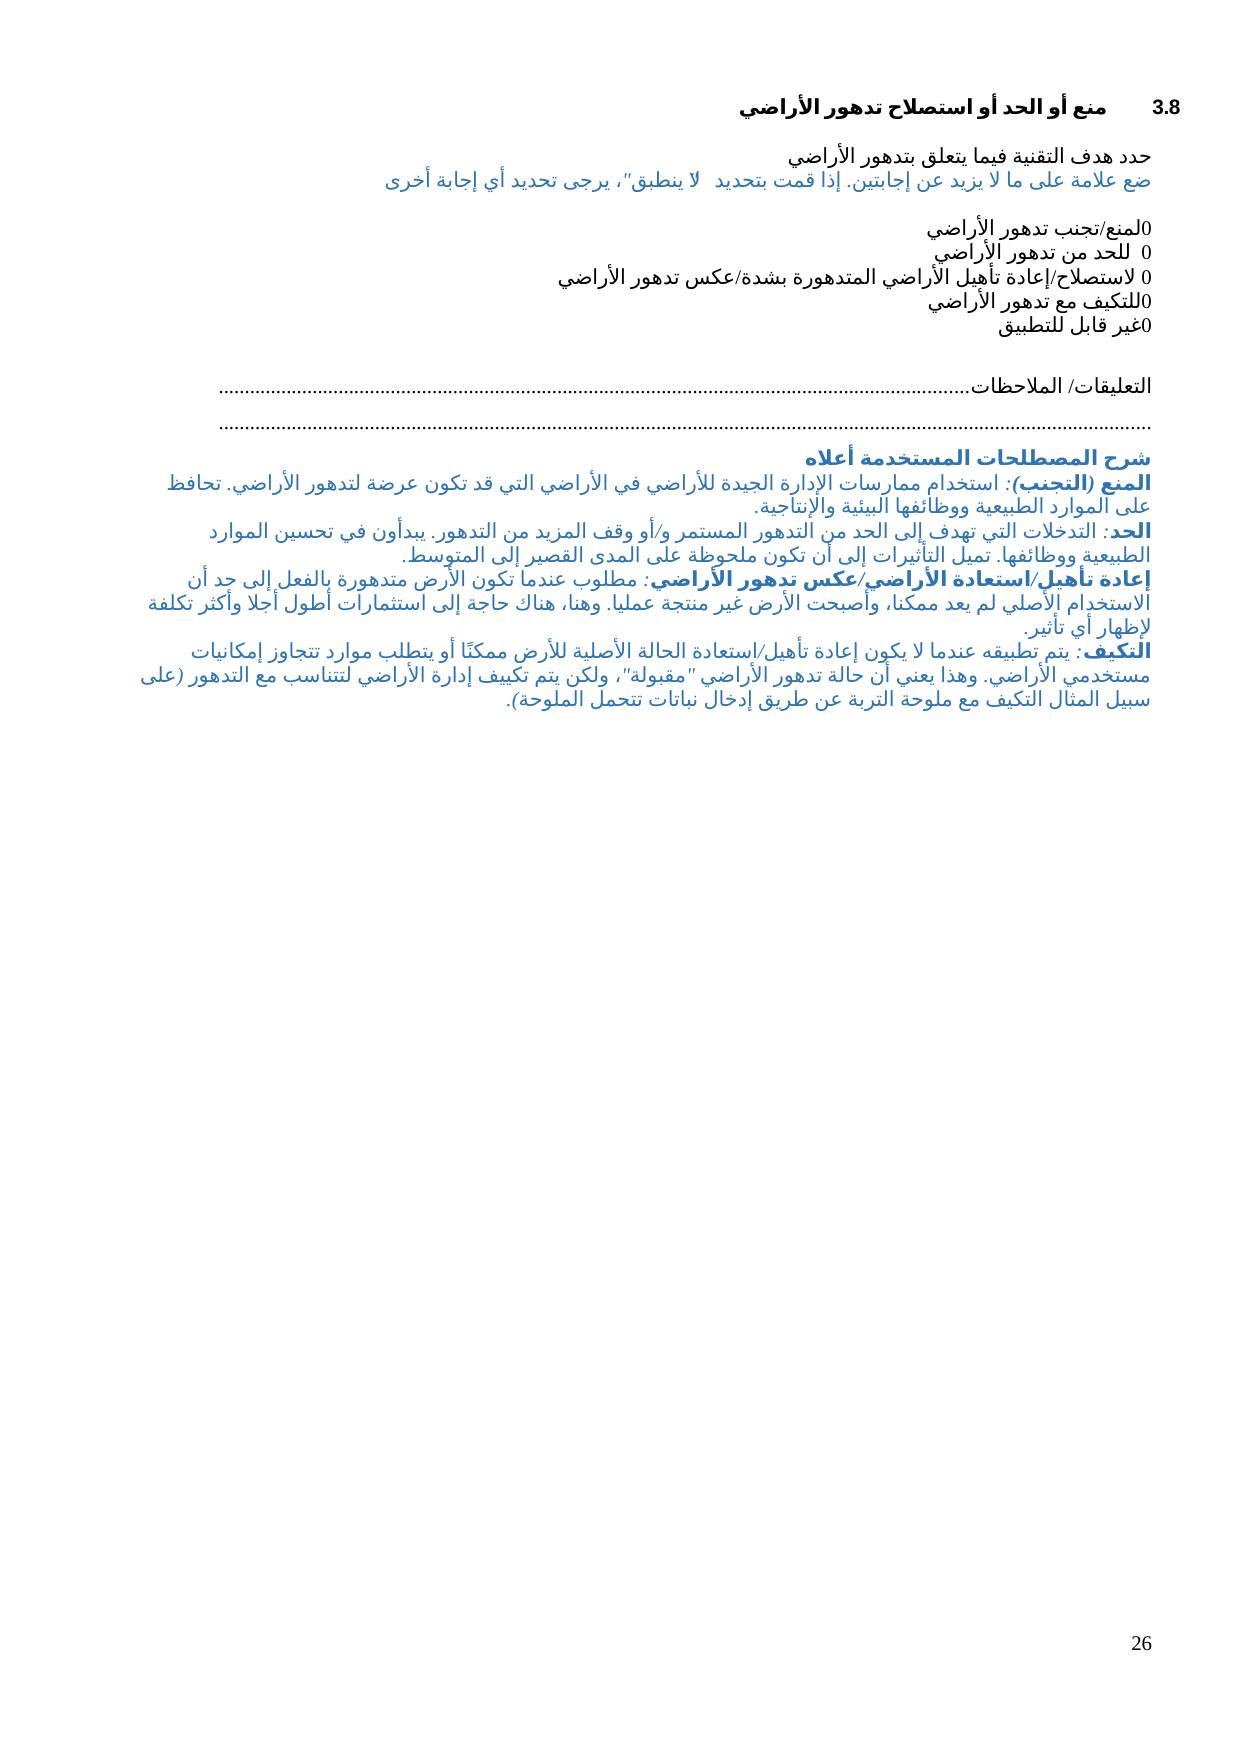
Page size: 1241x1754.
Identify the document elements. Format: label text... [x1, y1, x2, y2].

text المنع (التجنب): استخدام ممارسات الإدارة الجيدة للأراضي في الأراضي التي قد تكون عرضة لتدهور الأراضي. تحافظ على الموارد الطبيعية ووظائفها البيئية والإنتاجية. [136, 470, 1152, 518]
text غير قابل للتطبيق [136, 313, 1152, 338]
text للحد من تدهور الأراضي [136, 240, 1152, 264]
text الحد: التدخلات التي تهدف إلى الحد من التدهور المستمر و/أو وقف المزيد من التدهور. يبدأون في تحسين الموارد الطبيعية ووظائفها. تميل التأثيرات إلى أن تكون ملحوظة على المدى القصير إلى المتوسط. [136, 518, 1152, 567]
text ضع علامة على ما لا يزيد عن إجابتين. إذا قمت بتحديد "لا ينطبق"، يرجى تحديد أي إجابة أخرى [136, 168, 1152, 192]
text لاستصلاح/إعادة تأهيل الأراضي المتدهورة بشدة/عكس تدهور الأراضي [136, 264, 1152, 289]
text التكيف: يتم تطبيقه عندما لا يكون إعادة تأهيل/استعادة الحالة الأصلية للأرض ممكنًا أو يتطلب موارد تتجاوز إمكانيات مستخدمي الأراضي. وهذا يعني أن حالة تدهور الأراضي "مقبولة"، ولكن يتم تكييف إدارة الأراضي لتتناسب مع التدهور (على سبيل المثال التكيف مع ملوحة التربة عن طريق إدخال نباتات تتحمل الملوحة). [136, 639, 1152, 711]
text حدد هدف التقنية فيما يتعلق بتدهور الأراضي [136, 144, 1152, 168]
text للتكيف مع تدهور الأراضي [136, 289, 1152, 313]
text لمنع/تجنب تدهور الأراضي [136, 216, 1152, 240]
text التعليقات/ الملاحظات [136, 374, 1152, 398]
subtitle منع أو الحد أو استصلاح تدهور الأراضي [178, 94, 1152, 119]
text إعادة تأهيل/استعادة الأراضي/عكس تدهور الأراضي: مطلوب عندما تكون الأرض متدهورة بالفعل إلى حد أن الاستخدام الأصلي لم يعد ممكنا، وأصبحت الأرض غير منتجة عمليا. وهنا، هناك حاجة إلى استثمارات أطول أجلا وأكثر تكلفة لإظهار أي تأثير. [136, 567, 1152, 639]
text شرح المصطلحات المستخدمة أعلاه [136, 446, 1152, 470]
